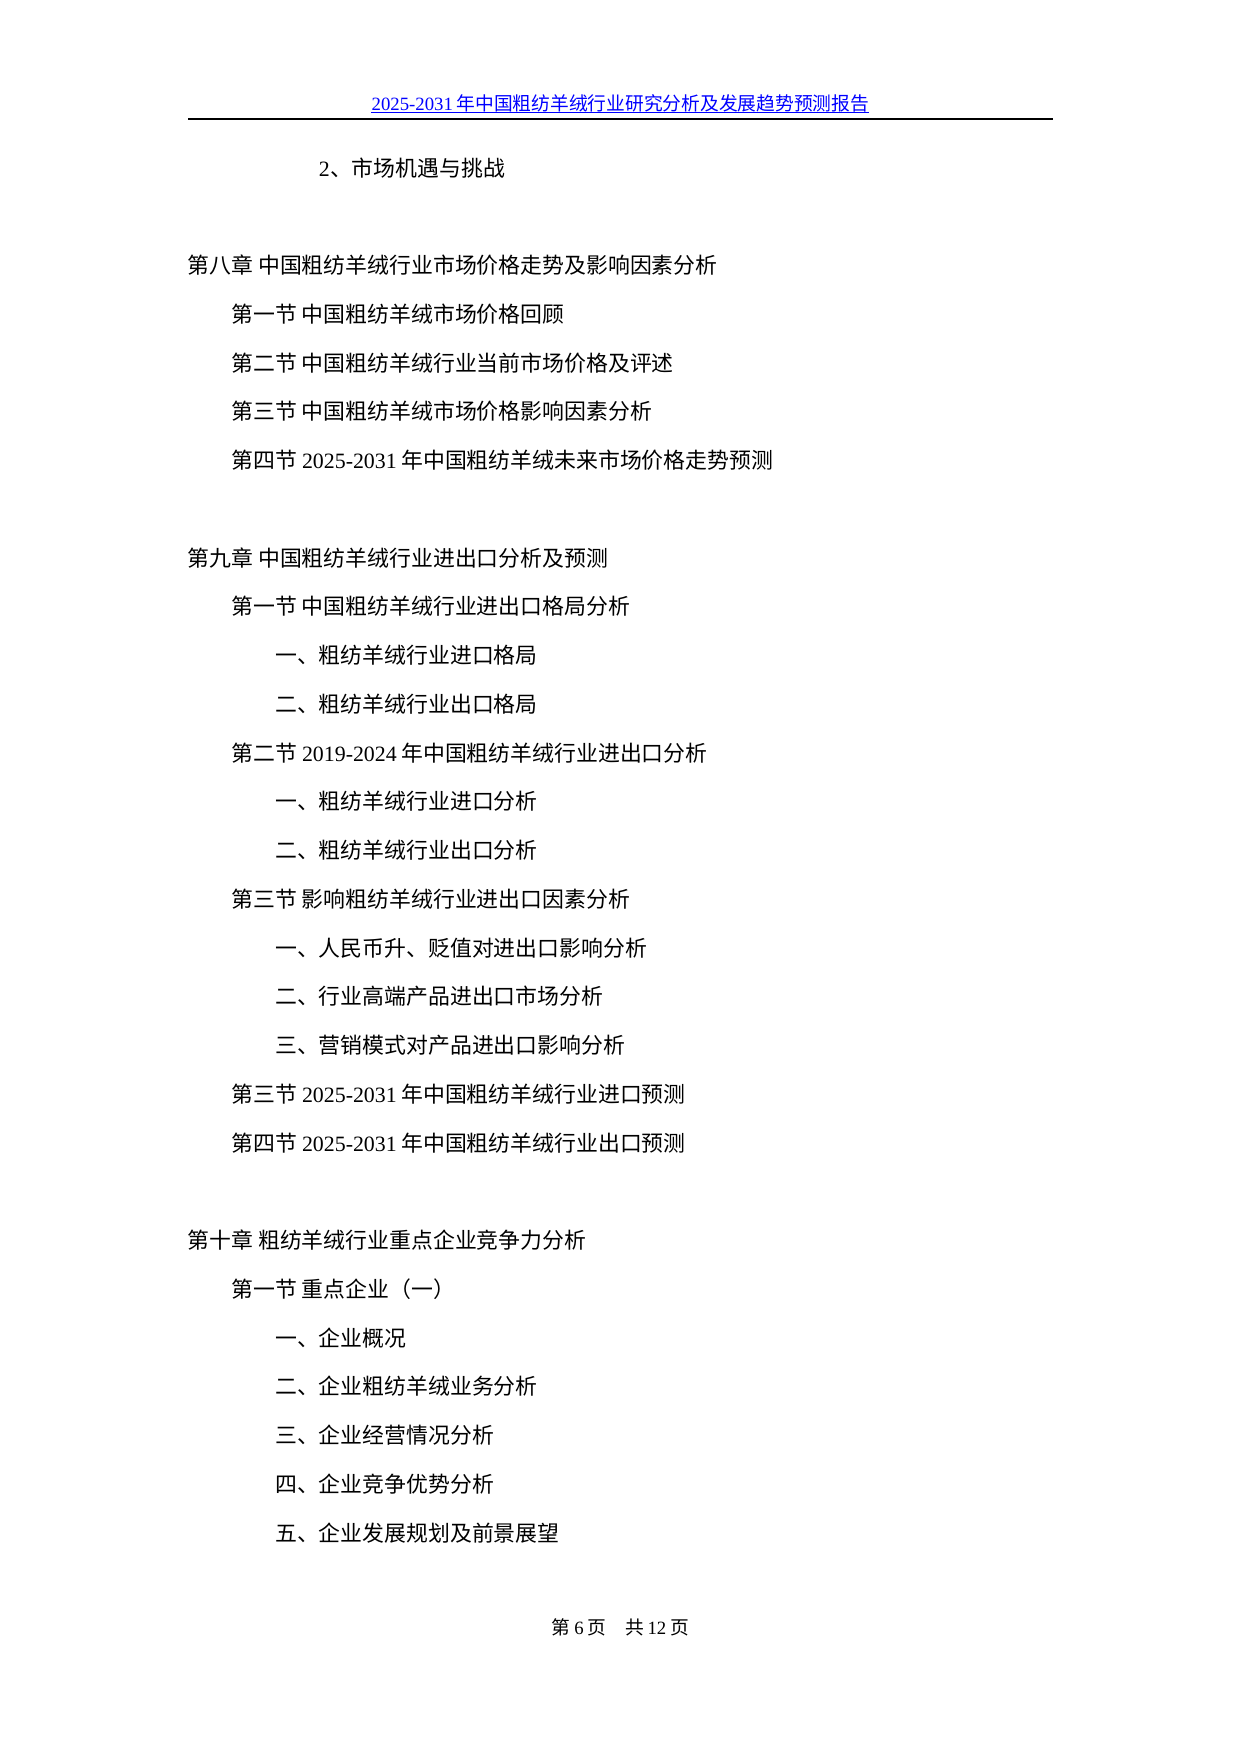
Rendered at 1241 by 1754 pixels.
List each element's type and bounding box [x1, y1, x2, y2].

text [187, 150, 1053, 1548]
